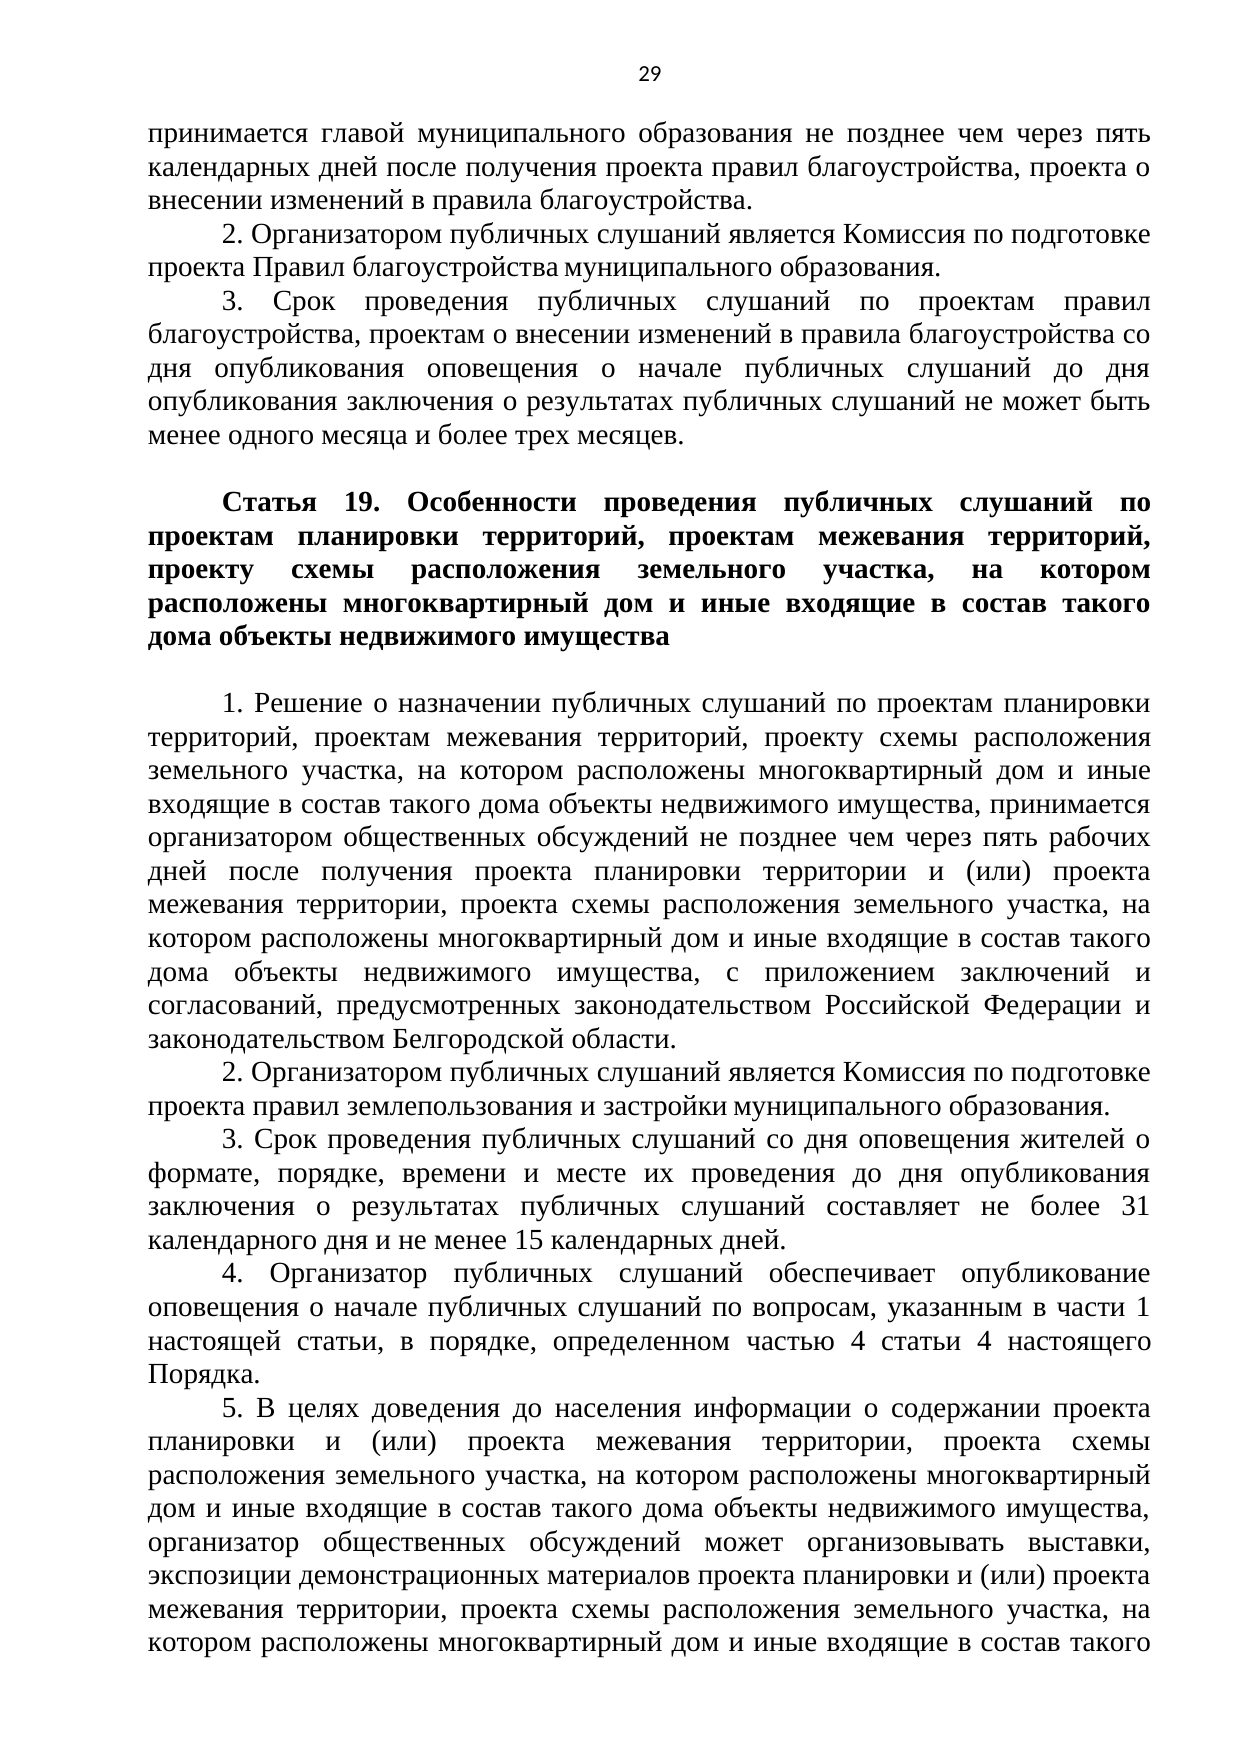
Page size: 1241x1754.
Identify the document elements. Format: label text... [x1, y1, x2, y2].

text 2. Организатором публичных слушаний является Комиссия по подготовке проекта Правил благоустройства муниципального образования. [148, 216, 1152, 283]
text 4. Организатор публичных слушаний обеспечивает опубликование оповещения о начале публичных слушаний по вопросам, указанным в части 1 настоящей статьи, в порядке, определенном частью 4 статьи 4 настоящего Порядка. [148, 1256, 1152, 1390]
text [148, 115, 1152, 216]
text 3. Срок проведения публичных слушаний по проектам правил благоустройства, проектам о внесении изменений в правила благоустройства со дня опубликования оповещения о начале публичных слушаний до дня опубликования заключения о результатах публичных слушаний не может быть менее одного месяца и более трех месяцев. [148, 283, 1152, 451]
text 2. Организатором публичных слушаний является Комиссия по подготовке проекта правил землепользования и застройки муниципального образования. [148, 1054, 1152, 1121]
text 1. Решение о назначении публичных слушаний по проектам планировки территорий, проектам межевания территорий, проекту схемы расположения земельного участка, на котором расположены многоквартирный дом и иные входящие в состав такого дома объекты недвижимого имущества, принимается организатором общественных обсуждений не позднее чем через пять рабочих дней после получения проекта планировки территории и (или) проекта межевания территории, проекта схемы расположения земельного участка, на котором расположены многоквартирный дом и иные входящие в состав такого дома объекты недвижимого имущества, с приложением заключений и согласований, предусмотренных законодательством Российской Федерации и законодательством Белгородской области. [148, 685, 1152, 1054]
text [148, 1390, 1152, 1658]
text 3. Срок проведения публичных слушаний со дня оповещения жителей о формате, порядке, времени и месте их проведения до дня опубликования заключения о результатах публичных слушаний составляет не более 31 календарного дня и не менее 15 календарных дней. [148, 1121, 1152, 1256]
list Статья 19. Особенности проведения публичных слушаний по проектам планировки территорий, проектам межевания территорий, проекту схемы расположения земельного участка, на котором расположены многоквартирный дом и иные входящие в состав такого дома объекты недвижимого имущества [148, 484, 1152, 652]
